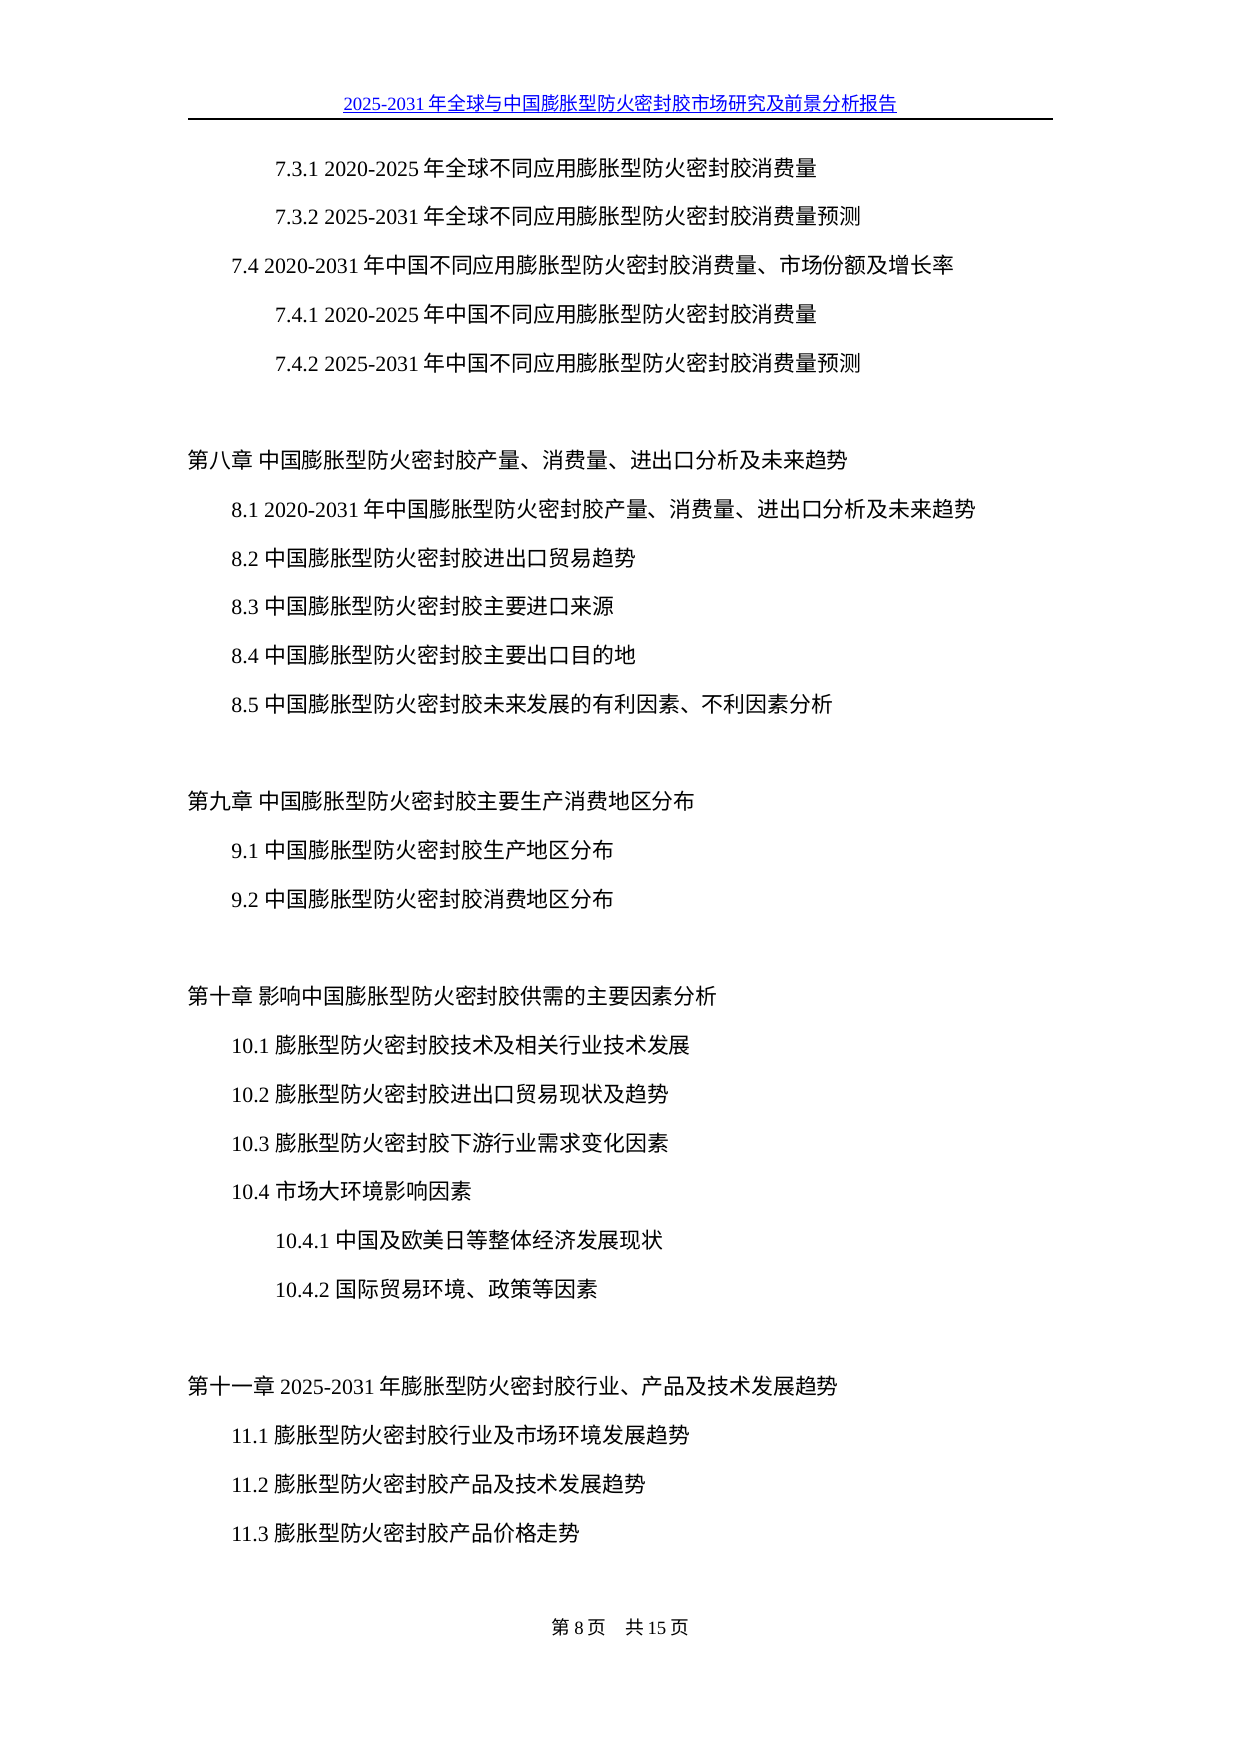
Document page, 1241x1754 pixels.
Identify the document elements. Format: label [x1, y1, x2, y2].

text [187, 150, 1053, 1548]
